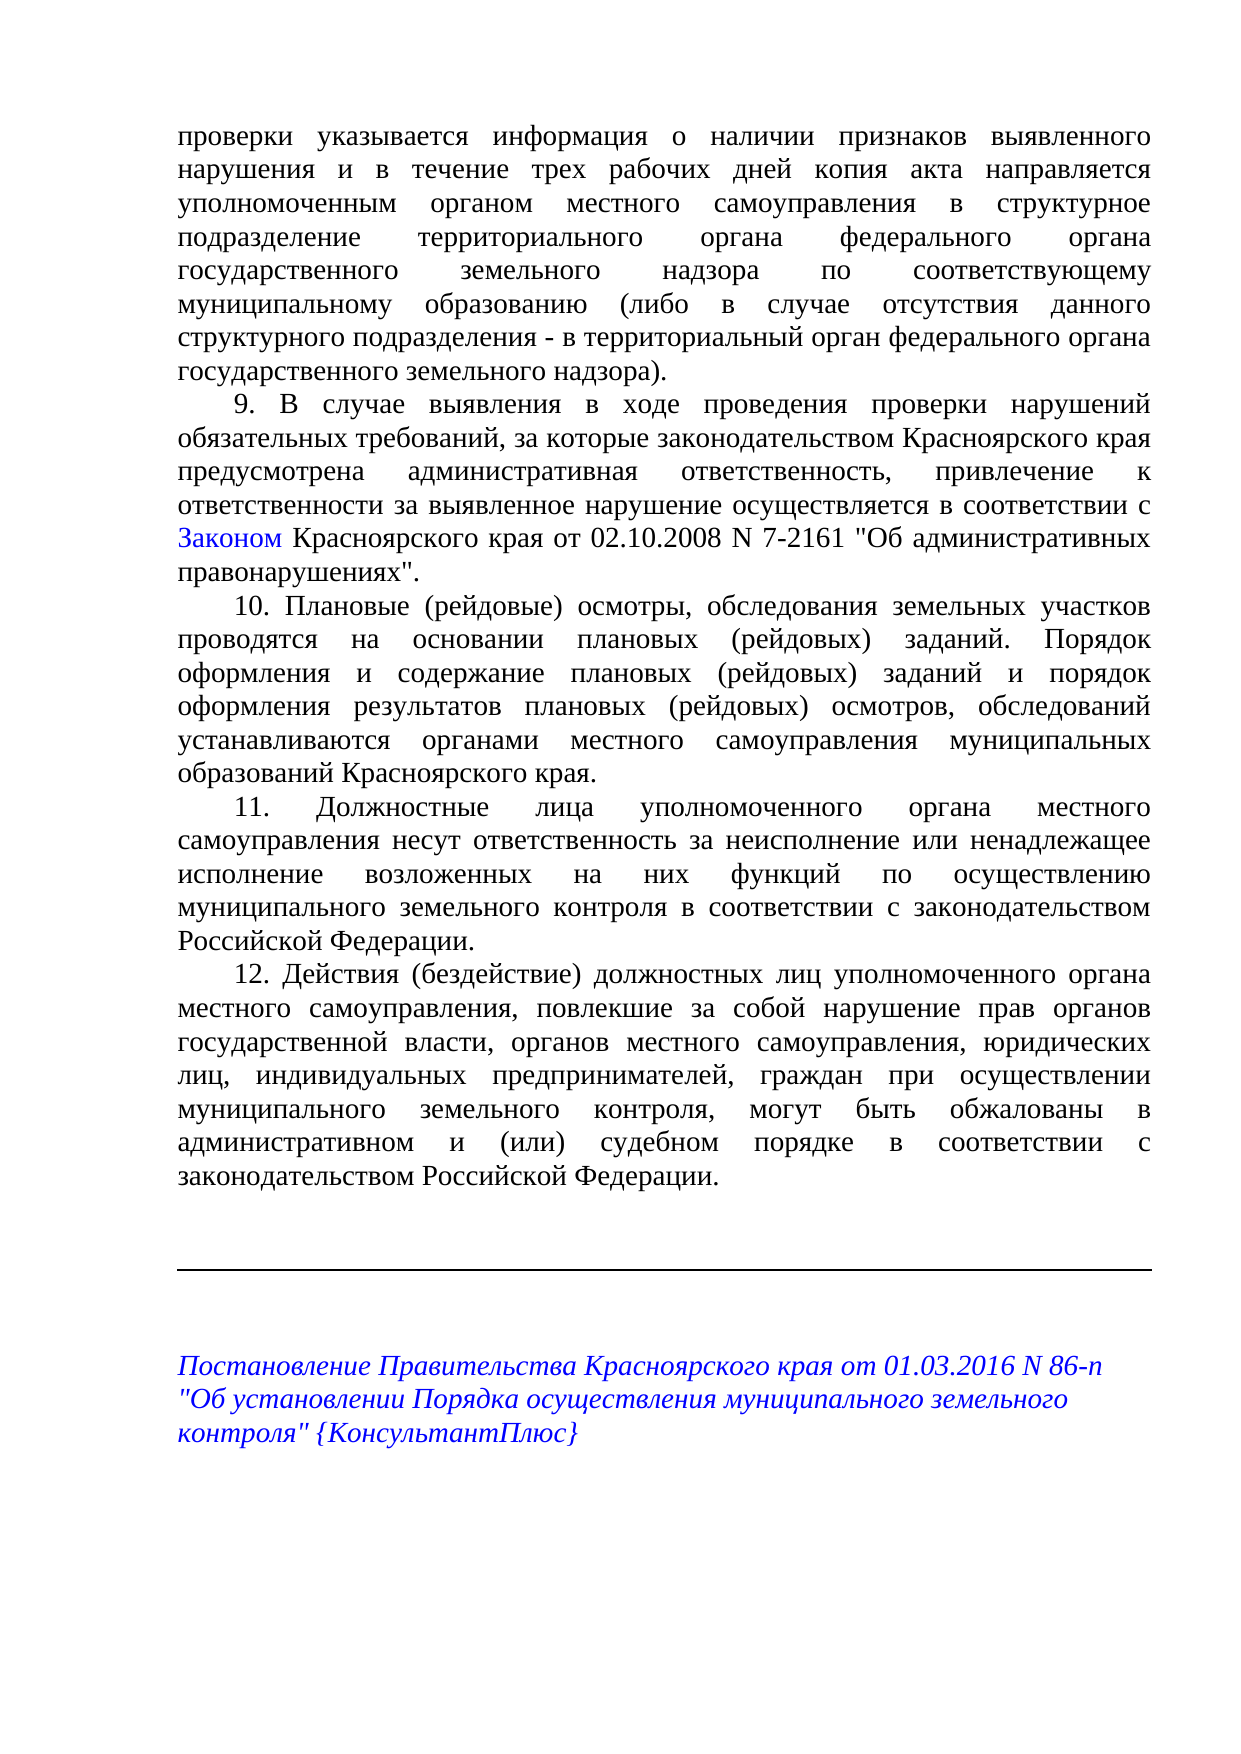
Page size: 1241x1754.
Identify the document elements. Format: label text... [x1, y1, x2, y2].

text 12. Действия (бездействие) должностных лиц уполномоченного органа местного самоуправления, повлекшие за собой нарушение прав органов государственной власти, органов местного самоуправления, юридических лиц, индивидуальных предпринимателей, граждан при осуществлении муниципального земельного контроля, могут быть обжалованы в административном и (или) судебном порядке в соответствии с законодательством Российской Федерации. [177, 957, 1152, 1191]
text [177, 118, 1152, 386]
text 9. В случае выявления в ходе проведения проверки нарушений обязательных требований, за которые законодательством Красноярского края предусмотрена административная ответственность, привлечение к ответственности за выявленное нарушение осуществляется в соответствии с Законом Красноярского края от 02.10.2008 N 7-2161 "Об административных правонарушениях". [177, 386, 1152, 588]
text Постановление Правительства Красноярского края от 01.03.2016 N 86-п "Об установлении Порядка осуществления муниципального земельного контроля" {КонсультантПлюс} [177, 1314, 1152, 1477]
text 11. Должностные лица уполномоченного органа местного самоуправления несут ответственность за неисполнение или ненадлежащее исполнение возложенных на них функций по осуществлению муниципального земельного контроля в соответствии с законодательством Российской Федерации. [177, 789, 1152, 957]
text 10. Плановые (рейдовые) осмотры, обследования земельных участков проводятся на основании плановых (рейдовых) заданий. Порядок оформления и содержание плановых (рейдовых) заданий и порядок оформления результатов плановых (рейдовых) осмотров, обследований устанавливаются органами местного самоуправления муниципальных образований Красноярского края. [177, 588, 1152, 789]
